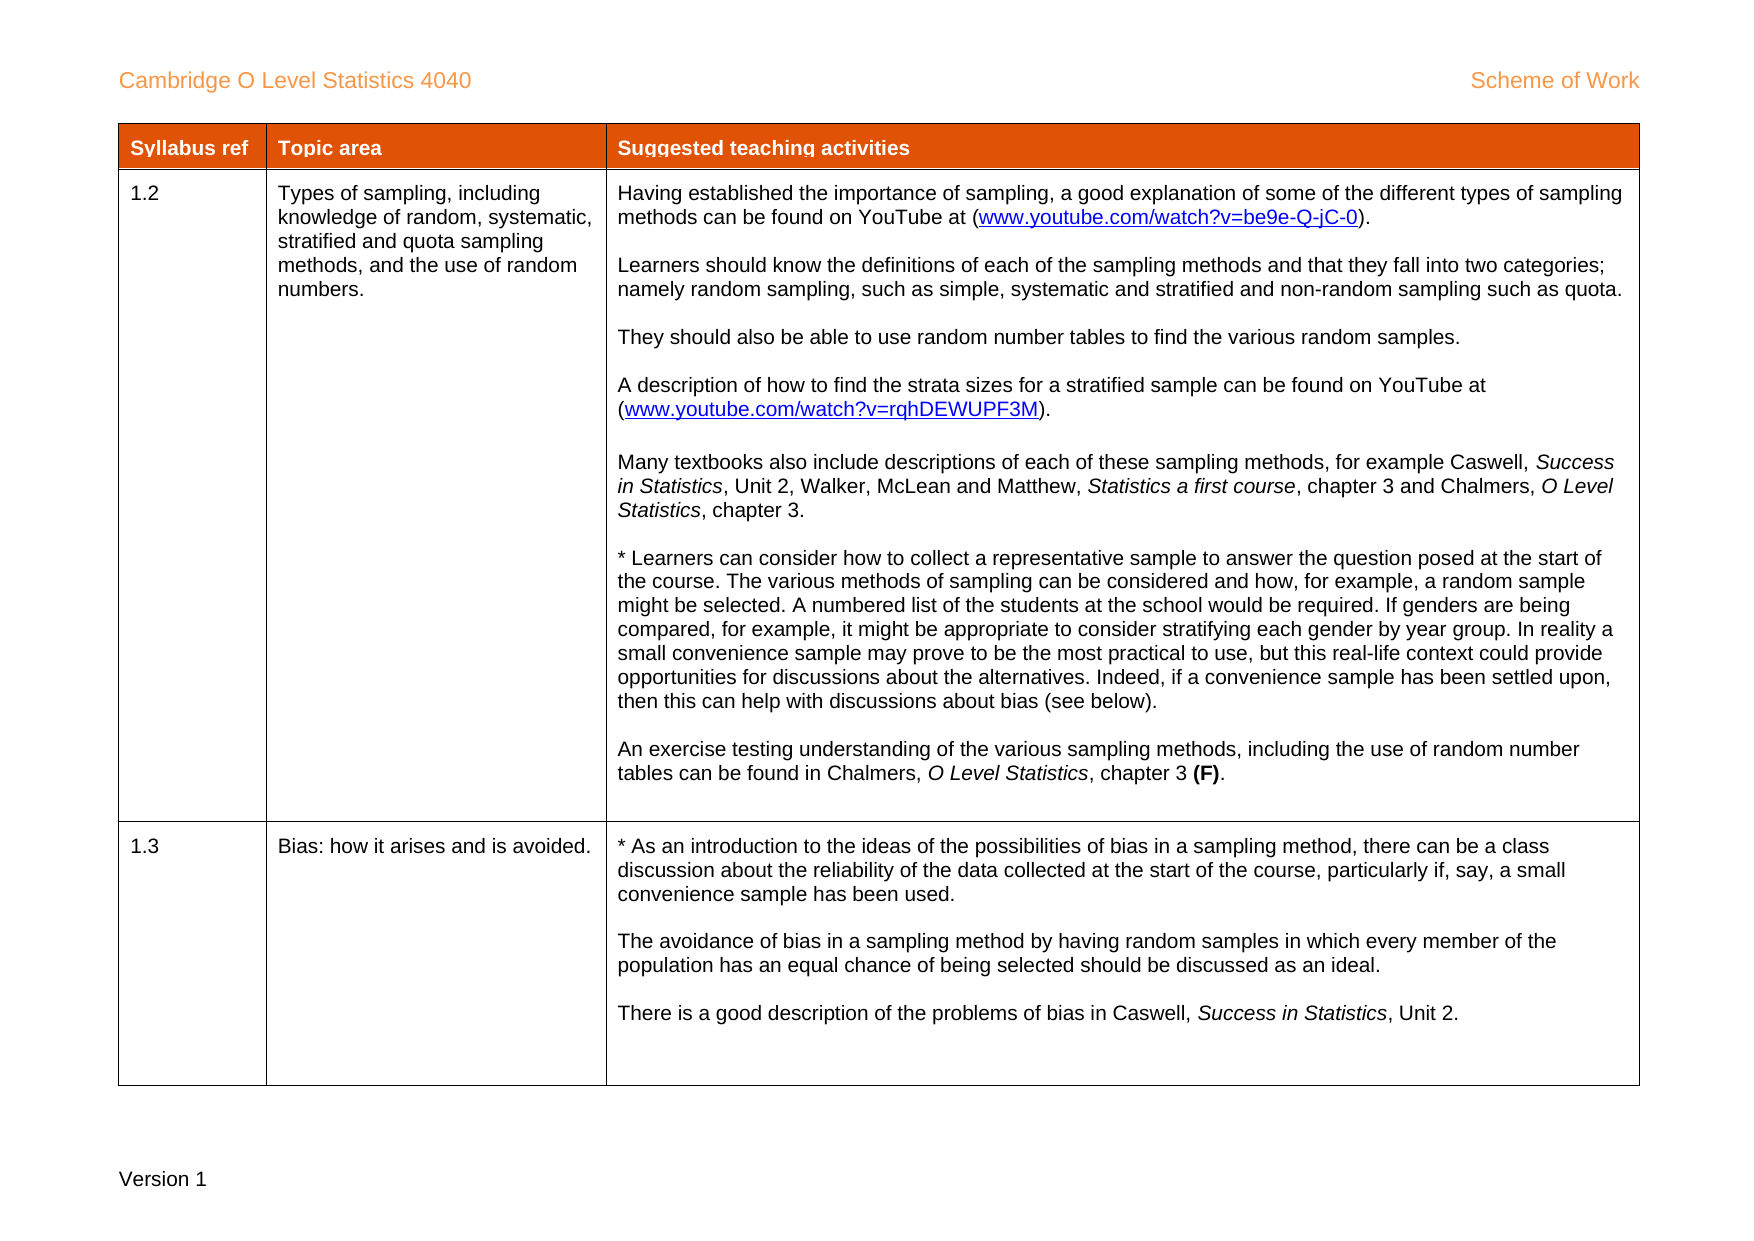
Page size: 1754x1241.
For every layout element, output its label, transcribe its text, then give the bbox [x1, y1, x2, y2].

table_cell * As an introduction to the ideas of the possibilities of bias in a sampling method, there can be a class discussion about the reliability of the data collected at the start of the course, particularly if, say, a small convenience sample has been used. The avoidance of bias in a sampling method by having random samples in which every member of the population has an equal chance of being selected should be discussed as an ideal. There is a good description of the problems of bias in Caswell, Success in Statistics, Unit 2. [607, 822, 1639, 1085]
table_cell Bias: how it arises and is avoided. [267, 822, 606, 1085]
table_cell Types of sampling, including knowledge of random, systematic, stratified and quota sampling methods, and the use of random numbers. [267, 170, 606, 821]
table_header Topic area [267, 124, 606, 168]
table_header Suggested teaching activities [607, 124, 1639, 168]
table_cell 1.2 [119, 170, 266, 821]
table_cell 1.3 [119, 822, 266, 1085]
table_cell Having established the importance of sampling, a good explanation of some of the different types of sampling methods can be found on YouTube at (www.youtube.com/watch?v=be9e-Q-jC-0). Learners should know the definitions of each of the sampling methods and that they fall into two categories; namely random sampling, such as simple, systematic and stratified and non-random sampling such as quota. They should also be able to use random number tables to find the various random samples. A description of how to find the strata sizes for a stratified sample can be found on YouTube at (www.youtube.com/watch?v=rqhDEWUPF3M). Many textbooks also include descriptions of each of these sampling methods, for example Caswell, Success in Statistics, Unit 2, Walker, McLean and Matthew, Statistics a first course, chapter 3 and Chalmers, O Level Statistics, chapter 3. * Learners can consider how to collect a representative sample to answer the question posed at the start of the course. The various methods of sampling can be considered and how, for example, a random sample might be selected. A numbered list of the students at the school would be required. If genders are being compared, for example, it might be appropriate to consider stratifying each gender by year group. In reality a small convenience sample may prove to be the most practical to use, but this real-life context could provide opportunities for discussions about the alternatives. Indeed, if a convenience sample has been settled upon, then this can help with discussions about bias (see below). An exercise testing understanding of the various sampling methods, including the use of random number tables can be found in Chalmers, O Level Statistics, chapter 3 (F). [607, 170, 1639, 821]
table_header Syllabus ref [119, 124, 266, 168]
